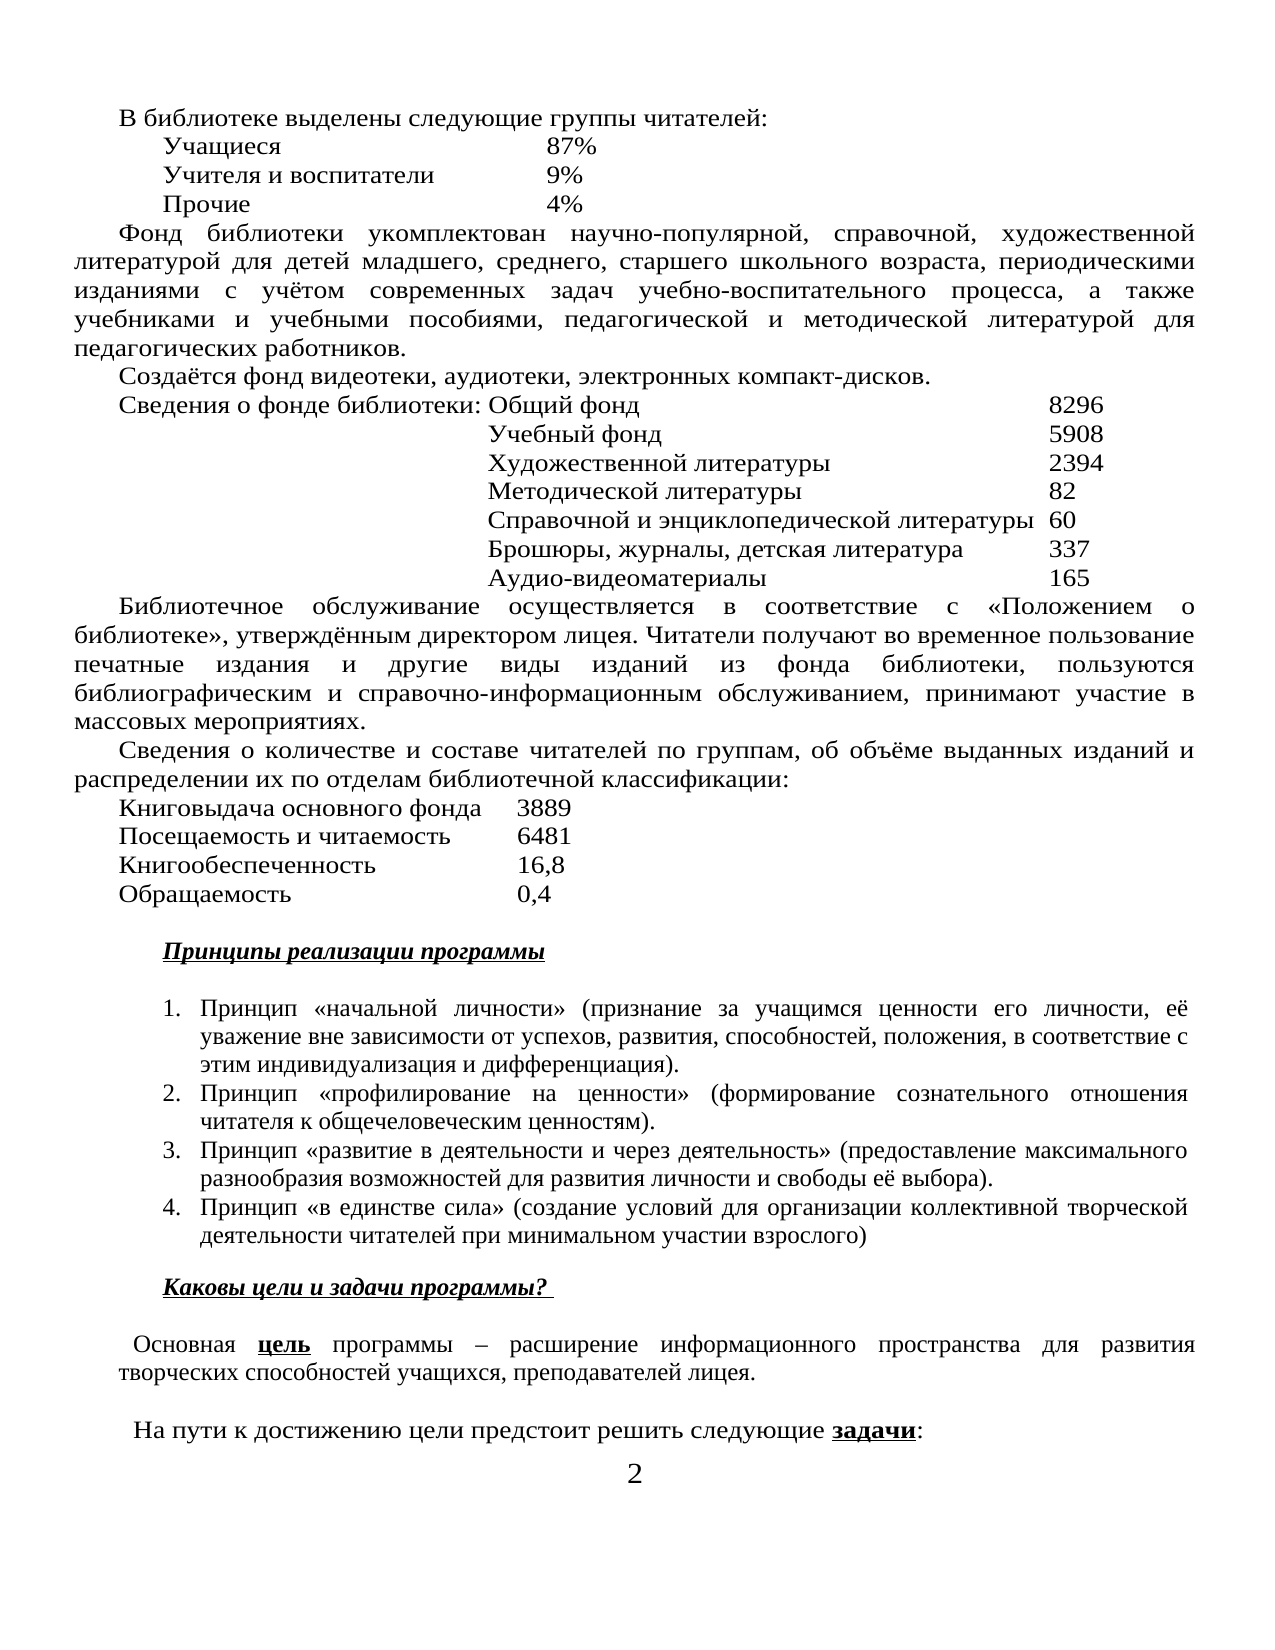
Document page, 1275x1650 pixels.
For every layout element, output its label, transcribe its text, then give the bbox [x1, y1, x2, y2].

text Художественной литературы 2394 [74, 448, 1196, 476]
text Учащиеся 87% [74, 131, 1196, 160]
text Сведения о фонде библиотеки: Общий фонд 8296 [74, 390, 1196, 419]
text На пути к достижению цели предстоит решить следующие задачи: [118, 1415, 1196, 1444]
text Сведения о количестве и составе читателей по группам, об объёме выданных изданий и распределении их по отделам библиотечной классификации: [74, 735, 1196, 793]
list Принцип «профилирование на ценности» (формирование сознательного отношения читателя к общечеловеческим ценностям). [162, 1078, 1189, 1135]
list Принцип «развитие в деятельности и через деятельность» (предоставление максимального разнообразия возможностей для развития личности и свободы её выбора). [162, 1135, 1189, 1192]
text Посещаемость и читаемость 6481 [74, 821, 1196, 850]
text Прочие 4% [74, 189, 1196, 218]
text Аудио-видеоматериалы 165 [74, 563, 1196, 591]
text Каковы цели и задачи программы? [118, 1274, 1196, 1300]
list Принцип «начальной личности» (признание за учащимся ценности его личности, её уважение вне зависимости от успехов, развития, способностей, положения, в соответствие с этим индивидуализация и дифференциация). [162, 993, 1189, 1078]
text Основная цель программы – расширение информационного пространства для развития творческих способностей учащихся, преподавателей лицея. [118, 1329, 1196, 1386]
text Обращаемость 0,4 [74, 879, 1196, 908]
text Учебный фонд 5908 [74, 419, 1196, 448]
text Учителя и воспитатели 9% [74, 160, 1196, 189]
text Справочной и энциклопедической литературы 60 [74, 505, 1196, 534]
text Книгообеспеченность 16,8 [74, 850, 1196, 879]
text Создаётся фонд видеотеки, аудиотеки, электронных компакт-дисков. [74, 361, 1196, 390]
text Методической литературы 82 [74, 476, 1196, 505]
text Фонд библиотеки укомплектован научно-популярной, справочной, художественной литературой для детей младшего, среднего, старшего школьного возраста, периодическими изданиями с учётом современных задач учебно-воспитательного процесса, а также учебниками и учебными пособиями, педагогической и методической литературой для педагогических работников. [74, 218, 1196, 361]
text Библиотечное обслуживание осуществляется в соответствие с «Положением о библиотеке», утверждённым директором лицея. Читатели получают во временное пользование печатные издания и другие виды изданий из фонда библиотеки, пользуются библиографическим и справочно-информационным обслуживанием, принимают участие в массовых мероприятиях. [74, 591, 1196, 735]
text Брошюры, журналы, детская литература 337 [74, 534, 1196, 563]
text Принципы реализации программы [118, 936, 1189, 965]
text В библиотеке выделены следующие группы читателей: [74, 103, 1196, 131]
text Книговыдача основного фонда 3889 [74, 793, 1196, 821]
list Принцип «в единстве сила» (создание условий для организации коллективной творческой деятельности читателей при минимальном участии взрослого) [162, 1192, 1189, 1249]
